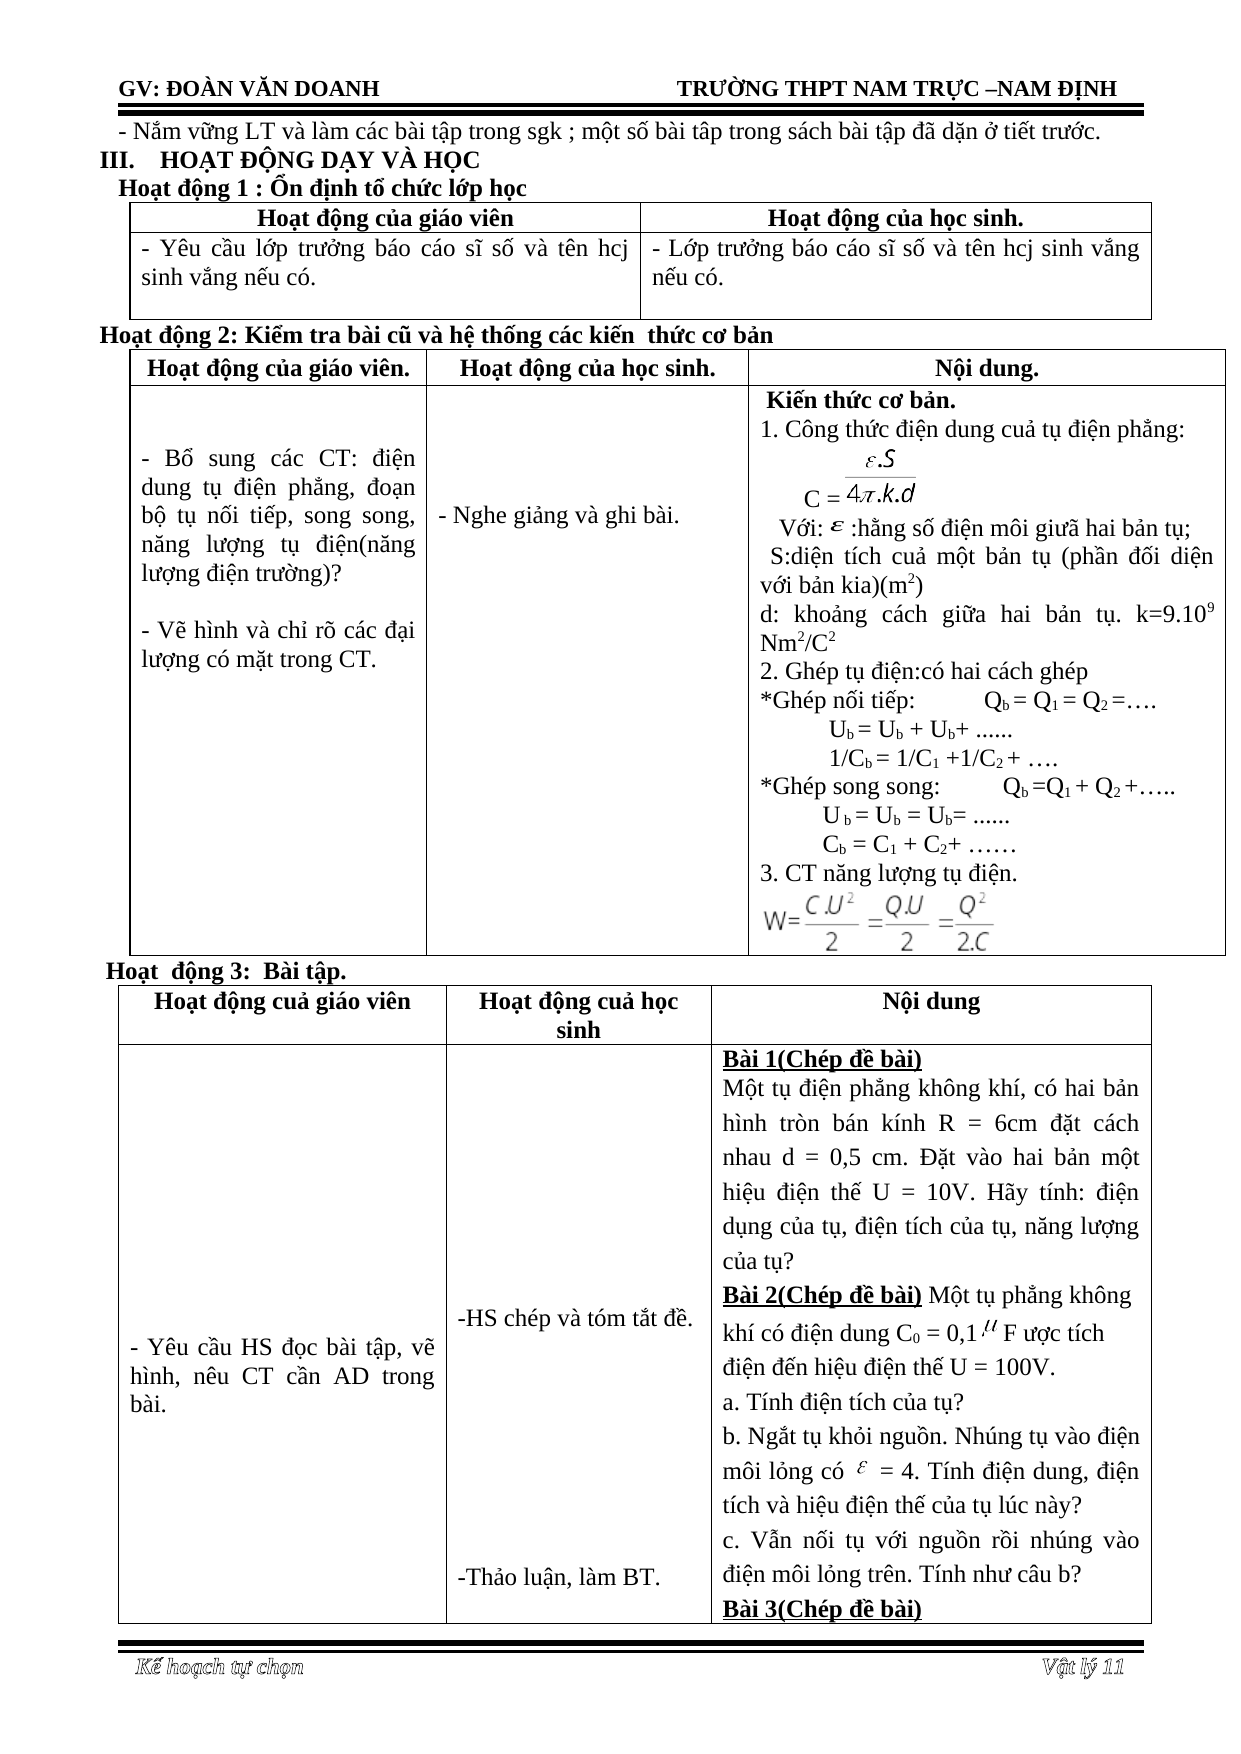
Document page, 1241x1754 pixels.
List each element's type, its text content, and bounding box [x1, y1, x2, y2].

text Hoạt động 3: Bài tập. [99, 956, 1152, 985]
table_cell - Lớp trưởng báo cáo sĩ số và tên hcj sinh vắng nếu có. [641, 233, 1151, 319]
table_header Hoạt động cuả giáo viên [119, 986, 446, 1043]
table_cell - Nghe giảng và ghi bài. [427, 386, 748, 955]
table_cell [712, 1045, 1151, 1623]
table_header Nội dung. [749, 350, 1225, 384]
table_header Hoạt động của học sinh. [641, 203, 1151, 232]
table_header Nội dung [712, 986, 1151, 1043]
table_header Hoạt động của học sinh. [427, 350, 748, 384]
table_cell Kiến thức cơ bản. 1. Công thức điện dung cuả tụ điện phẳng: C = Với: :hằng số điện môi giưã hai bản tụ; S:diện tích cuả một bản tụ (phần đối diện với bản kia)(m2) d: khoảng cách giữa hai bản tụ. k=9.109 Nm2/C2 2. Ghép tụ điện:có hai cách ghép *Ghép nối tiếp: Qb = Q1 = Q2 =…. Ub = Ub + Ub+ ...... 1/Cb = 1/C1 +1/C2 + …. *Ghép song song: Qb =Q1 + Q2 +….. U b = Ub = Ub= ...... Cb = C1 + C2+ …… 3. CT năng lượng tụ điện. [749, 386, 1225, 955]
table_cell - Bổ sung các CT: điện dung tụ điện phẳng, đoạn bộ tụ nối tiếp, song song, năng lượng tụ điện(năng lượng điện trường)? - Vẽ hình và chỉ rõ các đại lượng có mặt trong CT. [131, 386, 426, 955]
table_cell - Yêu cầu lớp trưởng báo cáo sĩ số và tên hcj sinh vắng nếu có. [131, 233, 640, 319]
text III. HOẠT ĐỘNG DẠY VÀ HỌC [99, 145, 1152, 173]
text Hoạt động 1 : Ổn định tổ chức lớp học [118, 173, 1152, 202]
text Hoạt động 2: Kiểm tra bài cũ và hệ thống các kiến thức cơ bản [99, 320, 1152, 349]
text - Nắm vững LT và làm các bài tập trong sgk ; một số bài tâp trong sách bài tập đã dặn ở tiết trước. [118, 116, 1152, 145]
table_header Hoạt động của giáo viên. [131, 350, 426, 384]
table_header Hoạt động của giáo viên [131, 203, 640, 232]
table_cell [119, 1045, 446, 1623]
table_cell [447, 1045, 711, 1623]
table_header Hoạt động cuả học sinh [447, 986, 711, 1043]
